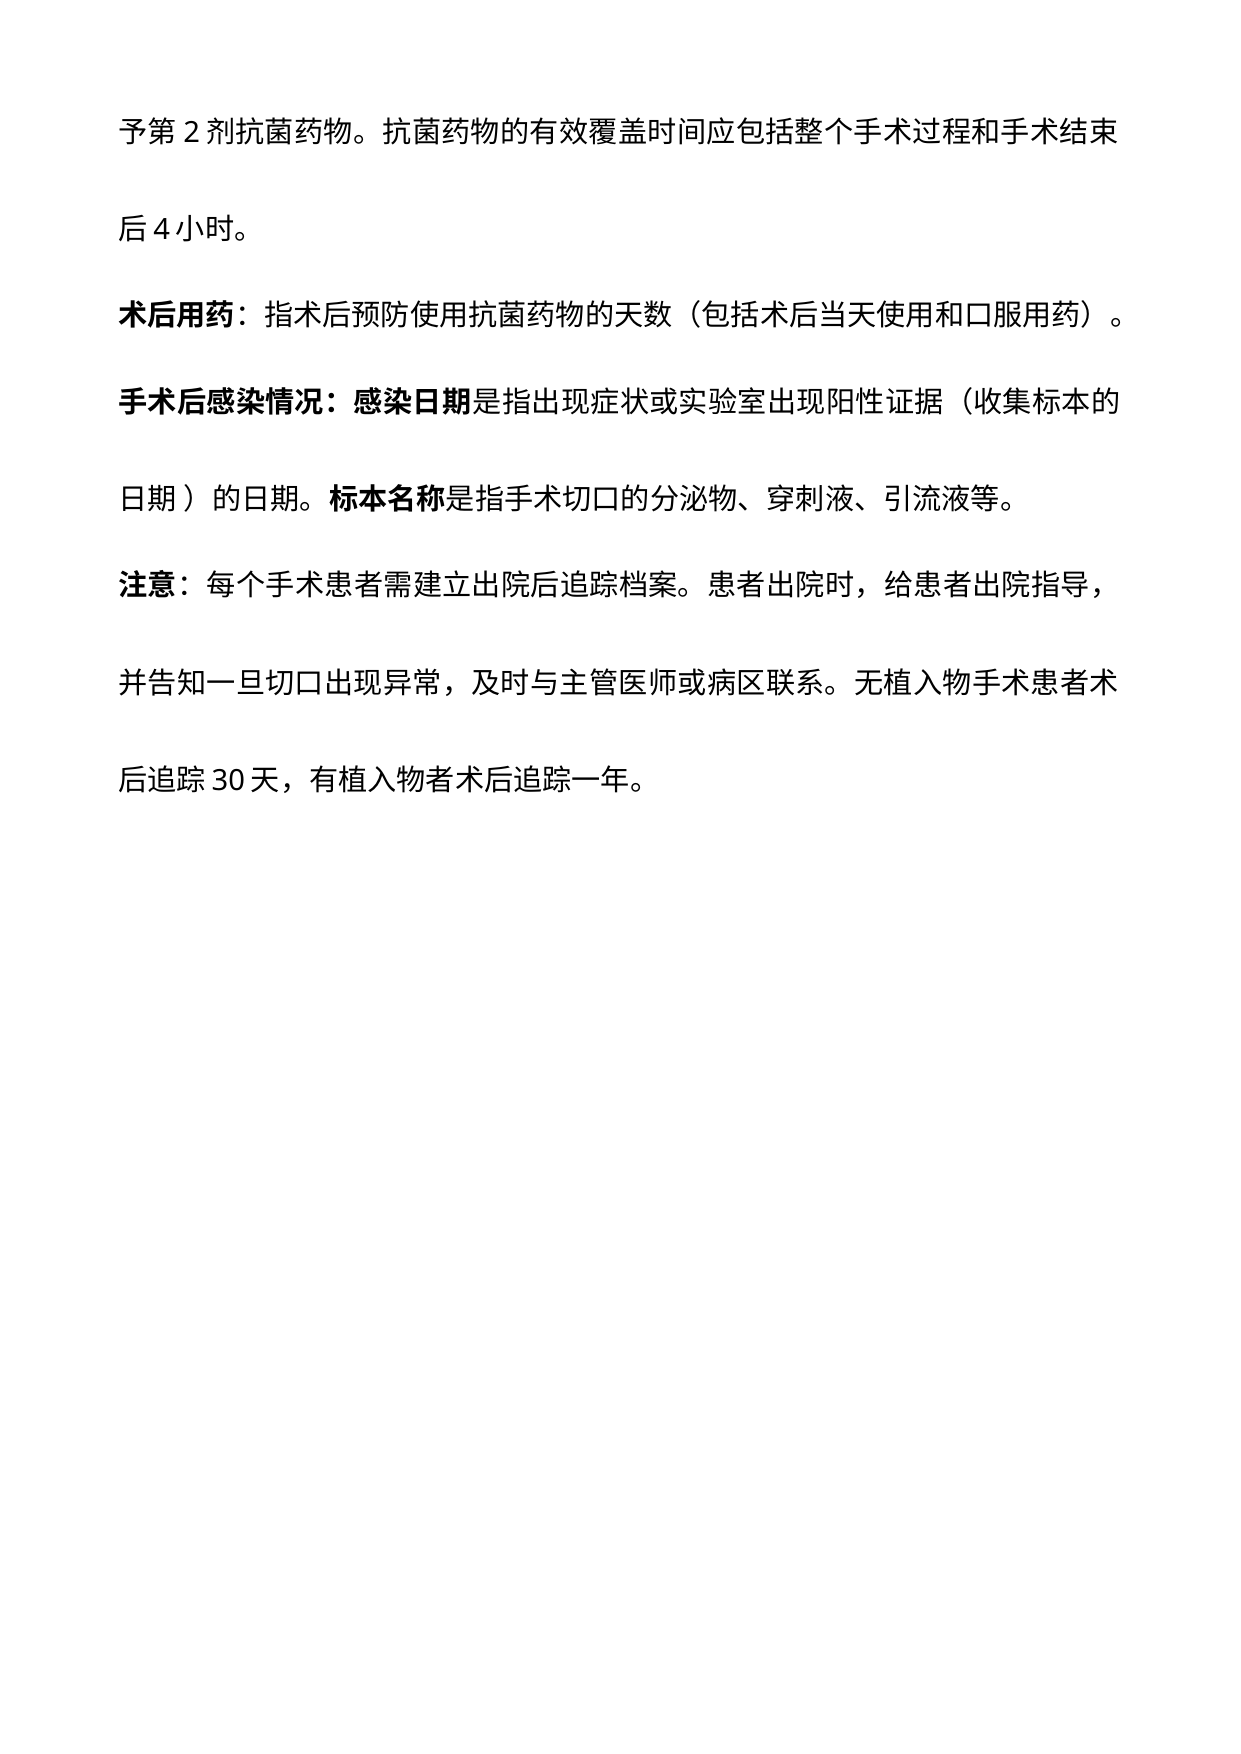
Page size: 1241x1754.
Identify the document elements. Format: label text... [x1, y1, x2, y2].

text 注意：每个手术患者需建立出院后追踪档案。患者出院时，给患者出院指导，并告知一旦切口出现异常，及时与主医师或病区联系。无植入物手术患者术后追踪30天，有植入物者术后追踪一年。 [118, 550, 1122, 810]
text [118, 97, 1122, 259]
text 术后用药：指术后预防使用抗菌药物的天数（包括术后当天使用和口服用药）。 [118, 281, 1122, 346]
text 手术后感染情况：感染日期是指出现症状或实验室出现阳性证据（收集标本的日期 ）的日期。标本名称是指手术切口的分泌物、穿刺液、引流液等。 [118, 367, 1122, 529]
